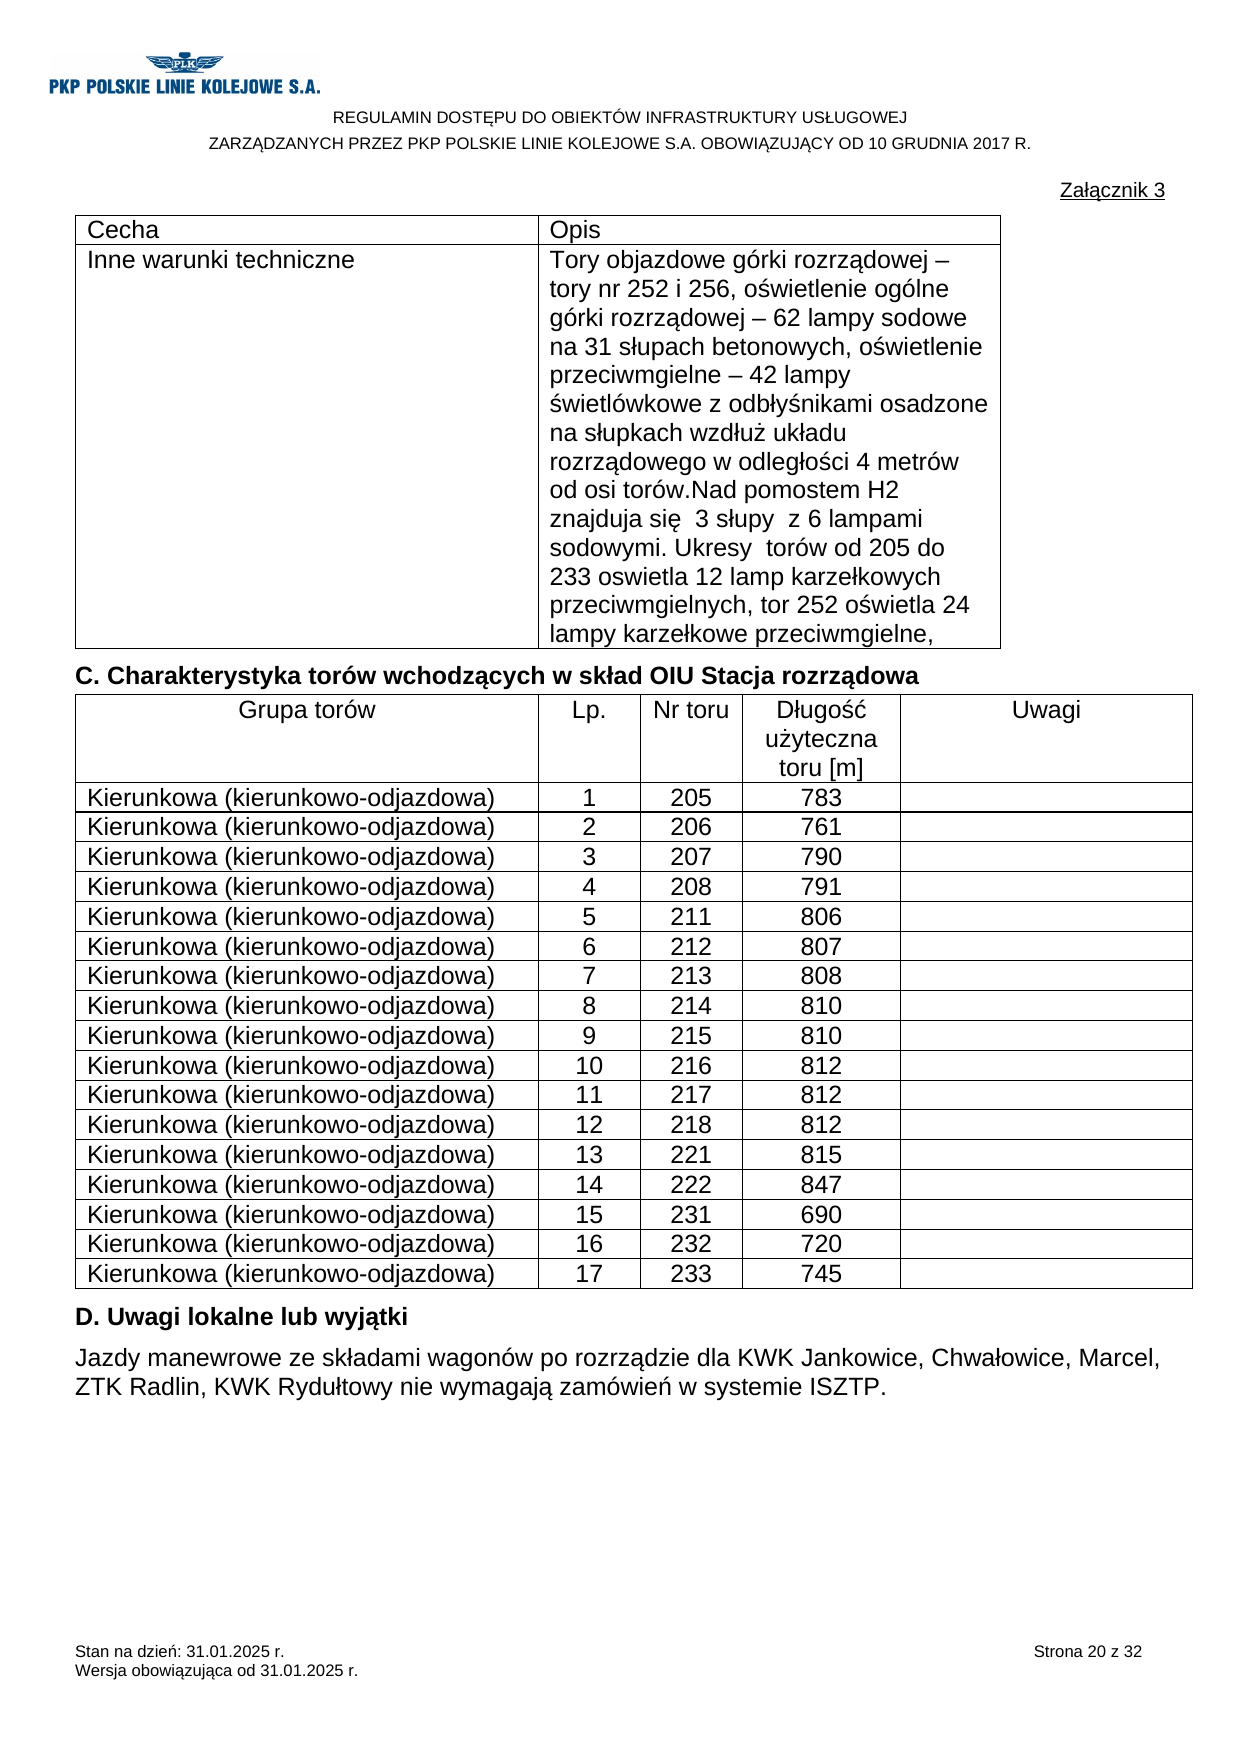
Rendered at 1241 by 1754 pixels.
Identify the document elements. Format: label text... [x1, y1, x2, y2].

table_cell 231 [641, 1200, 742, 1228]
picture [49, 52, 320, 94]
table_cell [901, 1200, 1192, 1228]
table_cell 205 [641, 783, 742, 811]
table_cell [901, 1170, 1192, 1199]
table_cell 213 [641, 961, 742, 990]
table_cell 806 [743, 902, 900, 931]
table_cell [901, 932, 1192, 960]
table_cell 791 [743, 872, 900, 901]
table_cell 218 [641, 1110, 742, 1139]
table_cell Kierunkowa (kierunkowo-odjazdowa) [76, 842, 538, 871]
table_cell 14 [539, 1170, 640, 1199]
table_cell [901, 842, 1192, 871]
table_cell 212 [641, 932, 742, 960]
table_cell 783 [743, 783, 900, 811]
table_cell 12 [539, 1110, 640, 1139]
text Jazdy manewrowe ze składami wagonów po rozrządzie dla KWK Jankowice, Chwałowice, Marcel, ZTK Radlin, KWK Rydułtowy nie wymagają zamówień w systemie ISZTP. [75, 1343, 1165, 1400]
table_cell 4 [539, 872, 640, 901]
table_header Opis [539, 216, 1000, 244]
table_cell 8 [539, 991, 640, 1020]
table_cell Kierunkowa (kierunkowo-odjazdowa) [76, 961, 538, 990]
table_cell Kierunkowa (kierunkowo-odjazdowa) [76, 1170, 538, 1199]
table_cell 7 [539, 961, 640, 990]
subtitle C. Charakterystyka torów wchodzących w skład OIU Stacja rozrządowa [75, 661, 1165, 690]
table_cell [901, 991, 1192, 1020]
table_cell Tory objazdowe górki rozrządowej – tory nr 252 i 256, oświetlenie ogólne górki rozrządowej – 62 lampy sodowe na 31 słupach betonowych, oświetlenie przeciwmgielne – 42 lampy świetlówkowe z odbłyśnikami osadzone na słupkach wzdłuż układu rozrządowego w odległości 4 metrów od osi torów.Nad pomostem H2 znajduja się 3 słupy z 6 lampami sodowymi. Ukresy torów od 205 do 233 oswietla 12 lamp karzełkowych przeciwmgielnych, tor 252 oświetla 24 lampy karzełkowe przeciwmgielne, [539, 245, 1000, 648]
table_cell Kierunkowa (kierunkowo-odjazdowa) [76, 1259, 538, 1288]
table_cell 215 [641, 1021, 742, 1050]
table_cell Kierunkowa (kierunkowo-odjazdowa) [76, 1081, 538, 1109]
table_cell 13 [539, 1140, 640, 1169]
table_cell Kierunkowa (kierunkowo-odjazdowa) [76, 872, 538, 901]
table_cell 815 [743, 1140, 900, 1169]
table_cell 761 [743, 813, 900, 841]
table_cell Kierunkowa (kierunkowo-odjazdowa) [76, 1110, 538, 1139]
table_cell 810 [743, 1021, 900, 1050]
table_header Grupa torów [76, 695, 538, 782]
subtitle D. Uwagi lokalne lub wyjątki [75, 1302, 1165, 1330]
table_cell 807 [743, 932, 900, 960]
table_cell [901, 1051, 1192, 1079]
table_cell Kierunkowa (kierunkowo-odjazdowa) [76, 1200, 538, 1228]
table_cell [901, 1021, 1192, 1050]
table_cell [901, 961, 1192, 990]
table_cell 232 [641, 1230, 742, 1258]
table_cell Kierunkowa (kierunkowo-odjazdowa) [76, 783, 538, 811]
table_cell 812 [743, 1081, 900, 1109]
table_cell 3 [539, 842, 640, 871]
table_cell 812 [743, 1051, 900, 1079]
table_cell Inne warunki techniczne [76, 245, 538, 648]
table_cell 2 [539, 813, 640, 841]
table_cell 810 [743, 991, 900, 1020]
table_cell 233 [641, 1259, 742, 1288]
table_cell Kierunkowa (kierunkowo-odjazdowa) [76, 932, 538, 960]
table_cell Kierunkowa (kierunkowo-odjazdowa) [76, 1230, 538, 1258]
table_cell 690 [743, 1200, 900, 1228]
table_cell Kierunkowa (kierunkowo-odjazdowa) [76, 1140, 538, 1169]
table_cell [901, 1140, 1192, 1169]
table_header Długość użyteczna toru [m] [743, 695, 900, 782]
table_cell 6 [539, 932, 640, 960]
table_cell 216 [641, 1051, 742, 1079]
table_cell 790 [743, 842, 900, 871]
table_cell 17 [539, 1259, 640, 1288]
table_cell [901, 1081, 1192, 1109]
table_cell 720 [743, 1230, 900, 1258]
table_cell 208 [641, 872, 742, 901]
table_cell Kierunkowa (kierunkowo-odjazdowa) [76, 1051, 538, 1079]
table_cell Kierunkowa (kierunkowo-odjazdowa) [76, 1021, 538, 1050]
table_cell 221 [641, 1140, 742, 1169]
table_header Cecha [76, 216, 538, 244]
table_cell [901, 813, 1192, 841]
table_cell 808 [743, 961, 900, 990]
table_header Lp. [539, 695, 640, 782]
table_cell 1 [539, 783, 640, 811]
table_cell 211 [641, 902, 742, 931]
table_cell Kierunkowa (kierunkowo-odjazdowa) [76, 902, 538, 931]
table_cell 10 [539, 1051, 640, 1079]
table_cell 222 [641, 1170, 742, 1199]
table_cell 5 [539, 902, 640, 931]
table_cell 206 [641, 813, 742, 841]
table_cell Kierunkowa (kierunkowo-odjazdowa) [76, 813, 538, 841]
table_cell 11 [539, 1081, 640, 1109]
table_cell Kierunkowa (kierunkowo-odjazdowa) [76, 991, 538, 1020]
table_cell 812 [743, 1110, 900, 1139]
table_header Uwagi [901, 695, 1192, 782]
table_cell 847 [743, 1170, 900, 1199]
table_cell 15 [539, 1200, 640, 1228]
table_cell [901, 1110, 1192, 1139]
table_cell 745 [743, 1259, 900, 1288]
table_cell 9 [539, 1021, 640, 1050]
table_cell 207 [641, 842, 742, 871]
table_cell [901, 872, 1192, 901]
table_cell [901, 902, 1192, 931]
table_cell [901, 783, 1192, 811]
table_cell 214 [641, 991, 742, 1020]
table_header Nr toru [641, 695, 742, 782]
table_cell [901, 1230, 1192, 1258]
table_cell 217 [641, 1081, 742, 1109]
table_cell 16 [539, 1230, 640, 1258]
table_cell [901, 1259, 1192, 1288]
